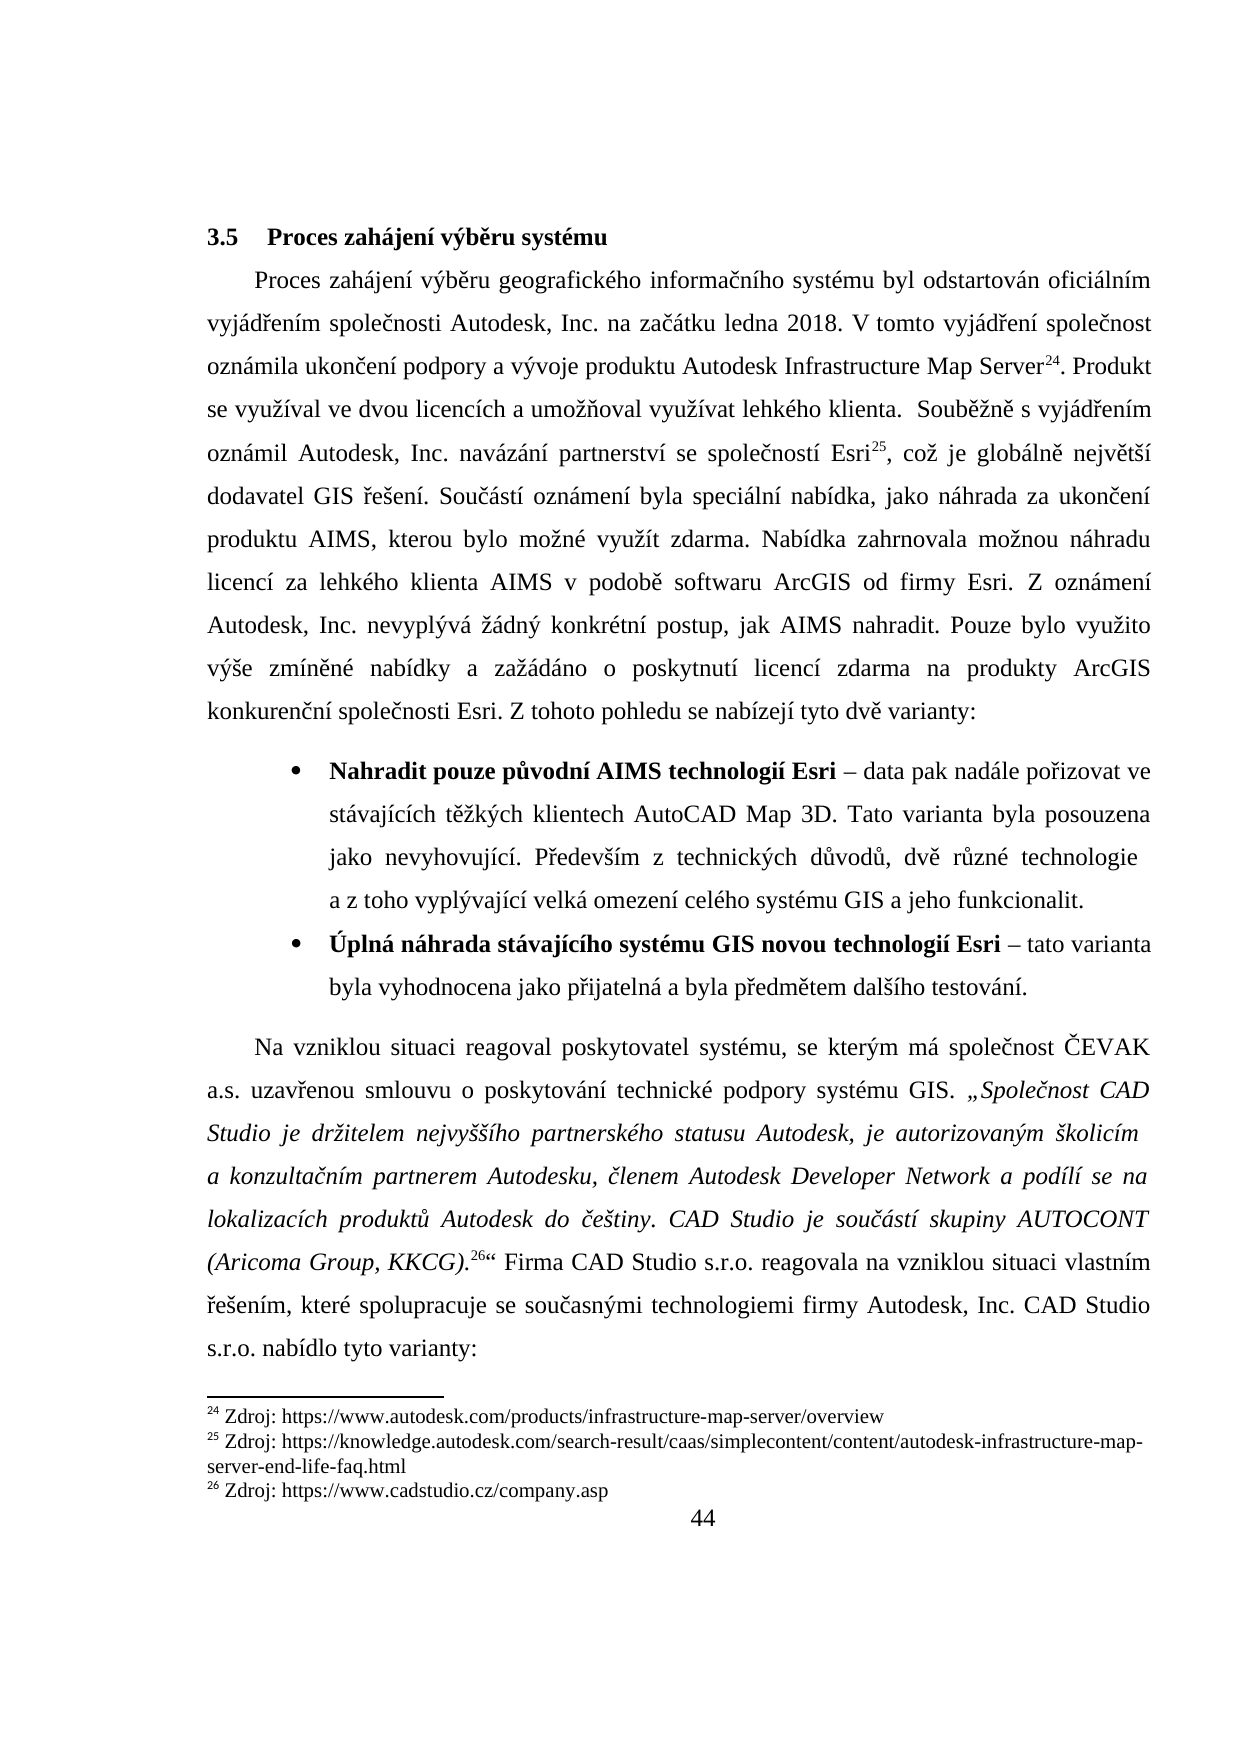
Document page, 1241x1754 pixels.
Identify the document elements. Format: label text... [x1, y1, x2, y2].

list Nahradit pouze původní AIMS technologií Esri – data pak nadále pořizovat ve stávajících těžkých klientech AutoCAD Map 3D. Tato varianta byla posouzena jako nevyhovující. Především z technických důvodů, dvě různé technologie a z toho vyplývající velká omezení celého systému GIS a jeho funkcionalit. [292, 756, 1152, 914]
list Úplná náhrada stávajícího systému GIS novou technologií Esri – tato varianta byla vyhodnocena jako přijatelná a byla předmětem dalšího testování. [292, 929, 1152, 1001]
text Proces zahájení výběru geografického informačního systému byl odstartován oficiálním vyjádřením společnosti Autodesk, Inc. na začátku ledna 2018. V tomto vyjádření společnost oznámila ukončení podpory a vývoje produktu Autodesk Infrastructure Map Server. Produkt se využíval ve dvou licencích a umožňoval využívat lehkého klienta. Souběžně s vyjádřením oznámil Autodesk, Inc. navázání partnerství se společností Esri, což je globálně největší dodavatel GIS řešení. Součástí oznámení byla speciální nabídka, jako náhrada za ukončení produktu AIMS, kterou bylo možné využít zdarma. Nabídka zahrnovala možnou náhradu licencí za lehkého klienta AIMS v podobě softwaru ArcGIS od firmy Esri. Z oznámení Autodesk, Inc. nevyplývá žádný konkrétní postup, jak AIMS nahradit. Pouze bylo využito výše zmíněné nabídky a zažádáno o poskytnutí licencí zdarma na produkty ArcGIS konkurenční společnosti Esri. Z tohoto pohledu se nabízejí tyto dvě varianty: [207, 265, 1152, 725]
text Na vzniklou situaci reagoval poskytovatel systému, se kterým má společnost ČEVAK a.s. uzavřenou smlouvu o poskytování technické podpory systému GIS. „Společnost CAD Studio je držitelem nejvyššího partnerského statusu Autodesk, je autorizovaným školicím a konzultačním partnerem Autodesku, členem Autodesk Developer Network a podílí se na lokalizacích produktů Autodesk do češtiny. CAD Studio je součástí skupiny AUTOCONT (Aricoma Group, KKCG).“ Firma CAD Studio s.r.o. reagovala na vzniklou situaci vlastním řešením, které spolupracuje se současnými technologiemi firmy Autodesk, Inc. CAD Studio s.r.o. nabídlo tyto varianty: [207, 1032, 1152, 1362]
subtitle Proces zahájení výběru systému [207, 222, 1152, 251]
